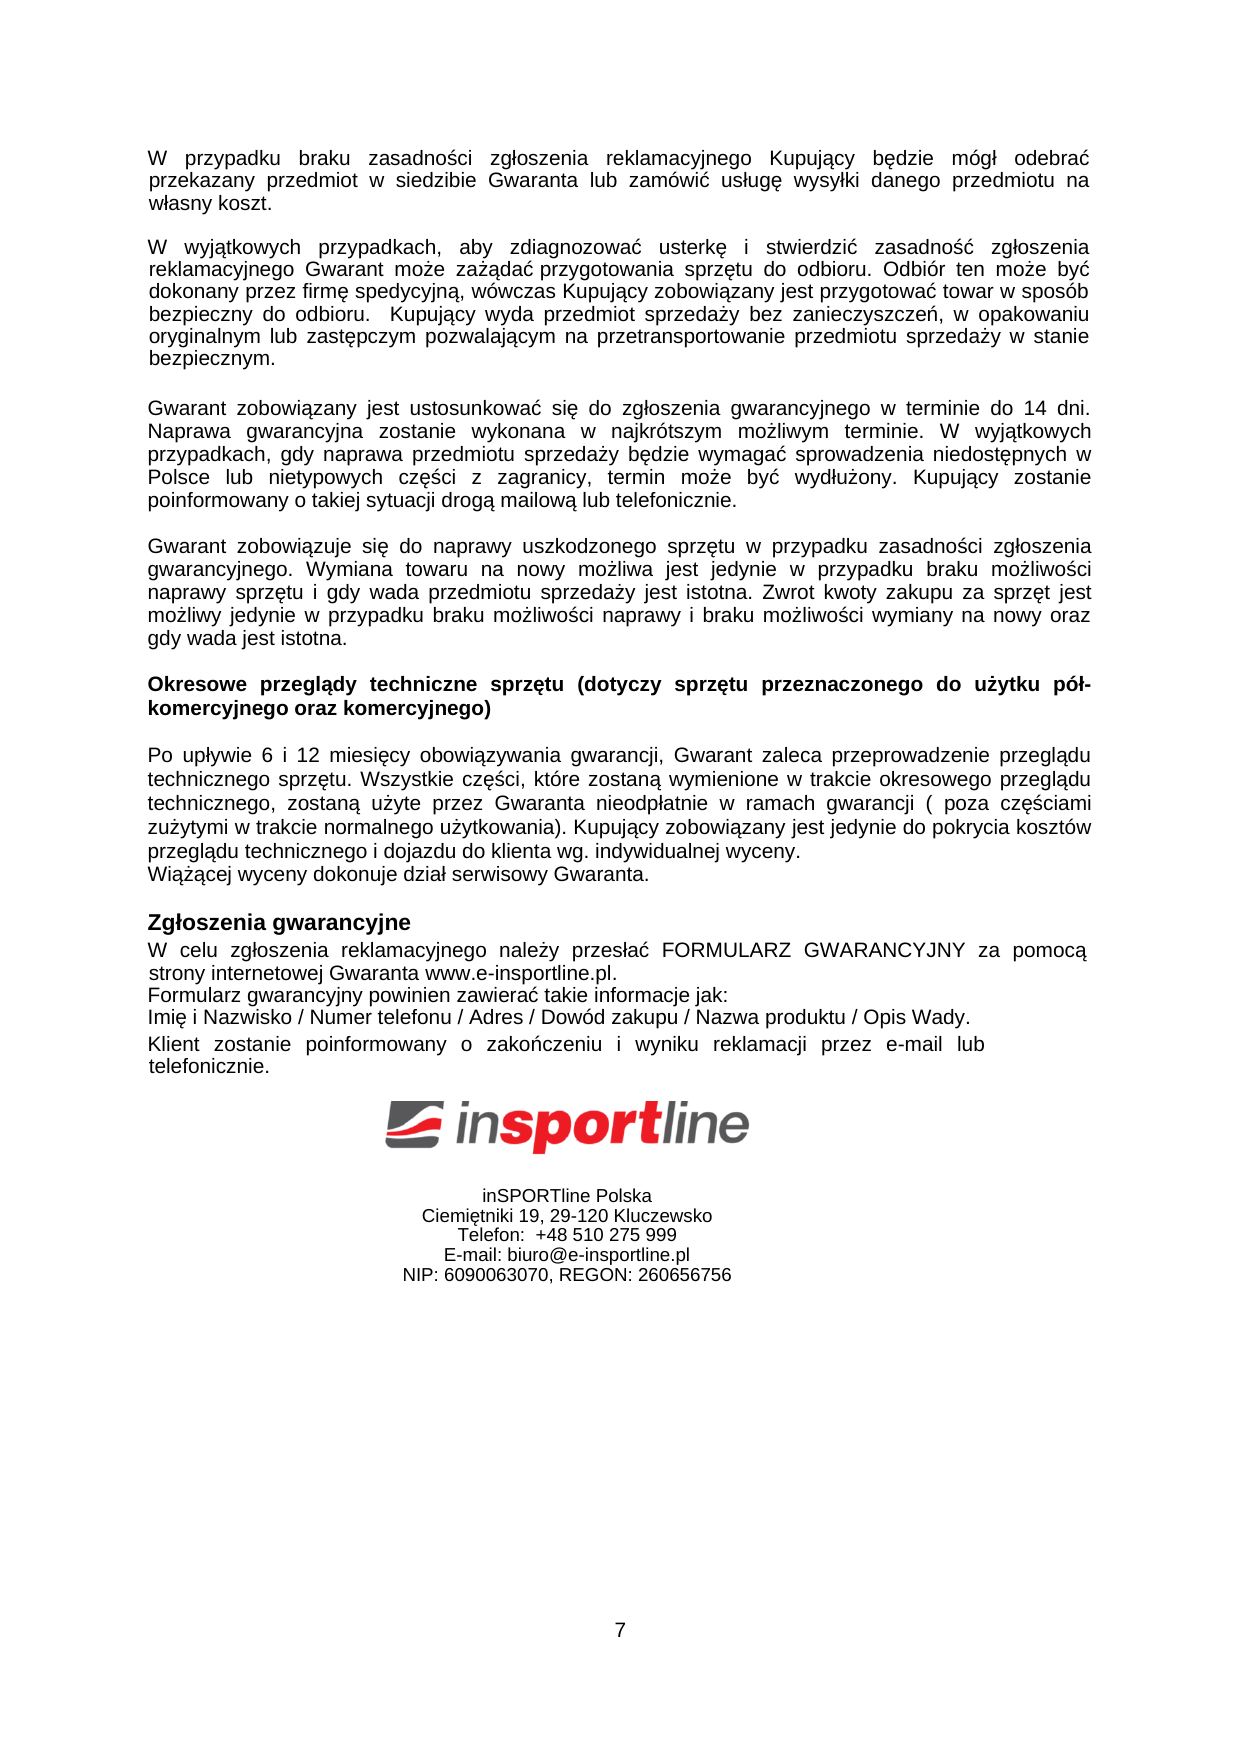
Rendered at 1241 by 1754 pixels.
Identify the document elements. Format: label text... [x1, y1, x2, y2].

text inSPORTline Polska [147, 1187, 986, 1207]
text W wyjątkowych przypadkach, aby zdiagnozować usterkę i stwierdzić zasadność zgłoszenia reklamacyjnego Gwarant może zażądać przygotowania sprzętu do odbioru. Odbiór ten może być dokonany przez firmę spedycyjną, wówczas Kupujący zobowiązany jest przygotować towar w sposób bezpieczny do odbioru. Kupujący wyda przedmiot sprzedaży bez zanieczyszczeń, w opakowaniu oryginalnym lub zastępczym pozwalającym na przetransportowanie przedmiotu sprzedaży w stanie bezpiecznym. [147, 236, 1091, 370]
text Gwarant zobowiązuje się do naprawy uszkodzonego sprzętu w przypadku zasadności zgłoszenia gwarancyjnego. Wymiana towaru na nowy możliwa jest jedynie w przypadku braku możliwości naprawy sprzętu i gdy wada przedmiotu sprzedaży jest istotna. Zwrot kwoty zakupu za sprzęt jest możliwy jedynie w przypadku braku możliwości naprawy i braku możliwości wymiany na nowy oraz gdy wada jest istotna. [147, 535, 1093, 650]
text Wiążącej wyceny dokonuje dział serwisowy Gwaranta. [147, 862, 1093, 886]
text Imię i Nazwisko / Numer telefonu / Adres / Dowód zakupu / Nazwa produktu / Opis Wady. [147, 1007, 1051, 1029]
text Po upływie 6 i 12 miesięcy obowiązywania gwarancji, Gwarant zaleca przeprowadzenie przeglądu technicznego sprzętu. Wszystkie części, które zostaną wymienione w trakcie okresowego przeglądu technicznego, zostaną użyte przez Gwaranta nieodpłatnie w ramach gwarancji ( poza częściami zużytymi w trakcie normalnego użytkowania). Kupujący zobowiązany jest jedynie do pokrycia kosztów przeglądu technicznego i dojazdu do klienta wg. indywidualnej wyceny. [147, 744, 1093, 862]
text Telefon: +48 510 275 999 [147, 1226, 986, 1246]
text W celu zgłoszenia reklamacyjnego należy przesłać FORMULARZ GWARANCYJNY za pomocą strony internetowej Gwaranta www.e-insportline.pl. [147, 940, 1088, 984]
picture [370, 1101, 764, 1170]
text Formularz gwarancyjny powinien zawierać takie informacje jak: [147, 984, 1051, 1007]
text Ciemiętniki 19, 29-120 Kluczewsko [147, 1207, 986, 1226]
text NIP: 6090063070, REGON: 260656756 [147, 1265, 986, 1285]
text W przypadku braku zasadności zgłoszenia reklamacyjnego Kupujący będzie mógł odebrać przekazany przedmiot w siedzibie Gwaranta lub zamówić usługę wysyłki danego przedmiotu na własny koszt. [147, 147, 1091, 214]
text Klient zostanie poinformowany o zakończeniu i wyniku reklamacji przez e-mail lub telefonicznie. [147, 1034, 986, 1078]
text E-mail: biuro@e-insportline.pl [147, 1246, 986, 1265]
text Gwarant zobowiązany jest ustosunkować się do zgłoszenia gwarancyjnego w terminie do 14 dni. Naprawa gwarancyjna zostanie wykonana w najkrótszym możliwym terminie. W wyjątkowych przypadkach, gdy naprawa przedmiotu sprzedaży będzie wymagać sprowadzenia niedostępnych w Polsce lub nietypowych części z zagranicy, termin może być wydłużony. Kupujący zostanie poinformowany o takiej sytuacji drogą mailową lub telefonicznie. [147, 397, 1093, 512]
text Zgłoszenia gwarancyjne [147, 909, 1093, 935]
text Okresowe przeglądy techniczne sprzętu (dotyczy sprzętu przeznaczonego do użytku pół-komercyjnego oraz komercyjnego) [147, 673, 1093, 720]
